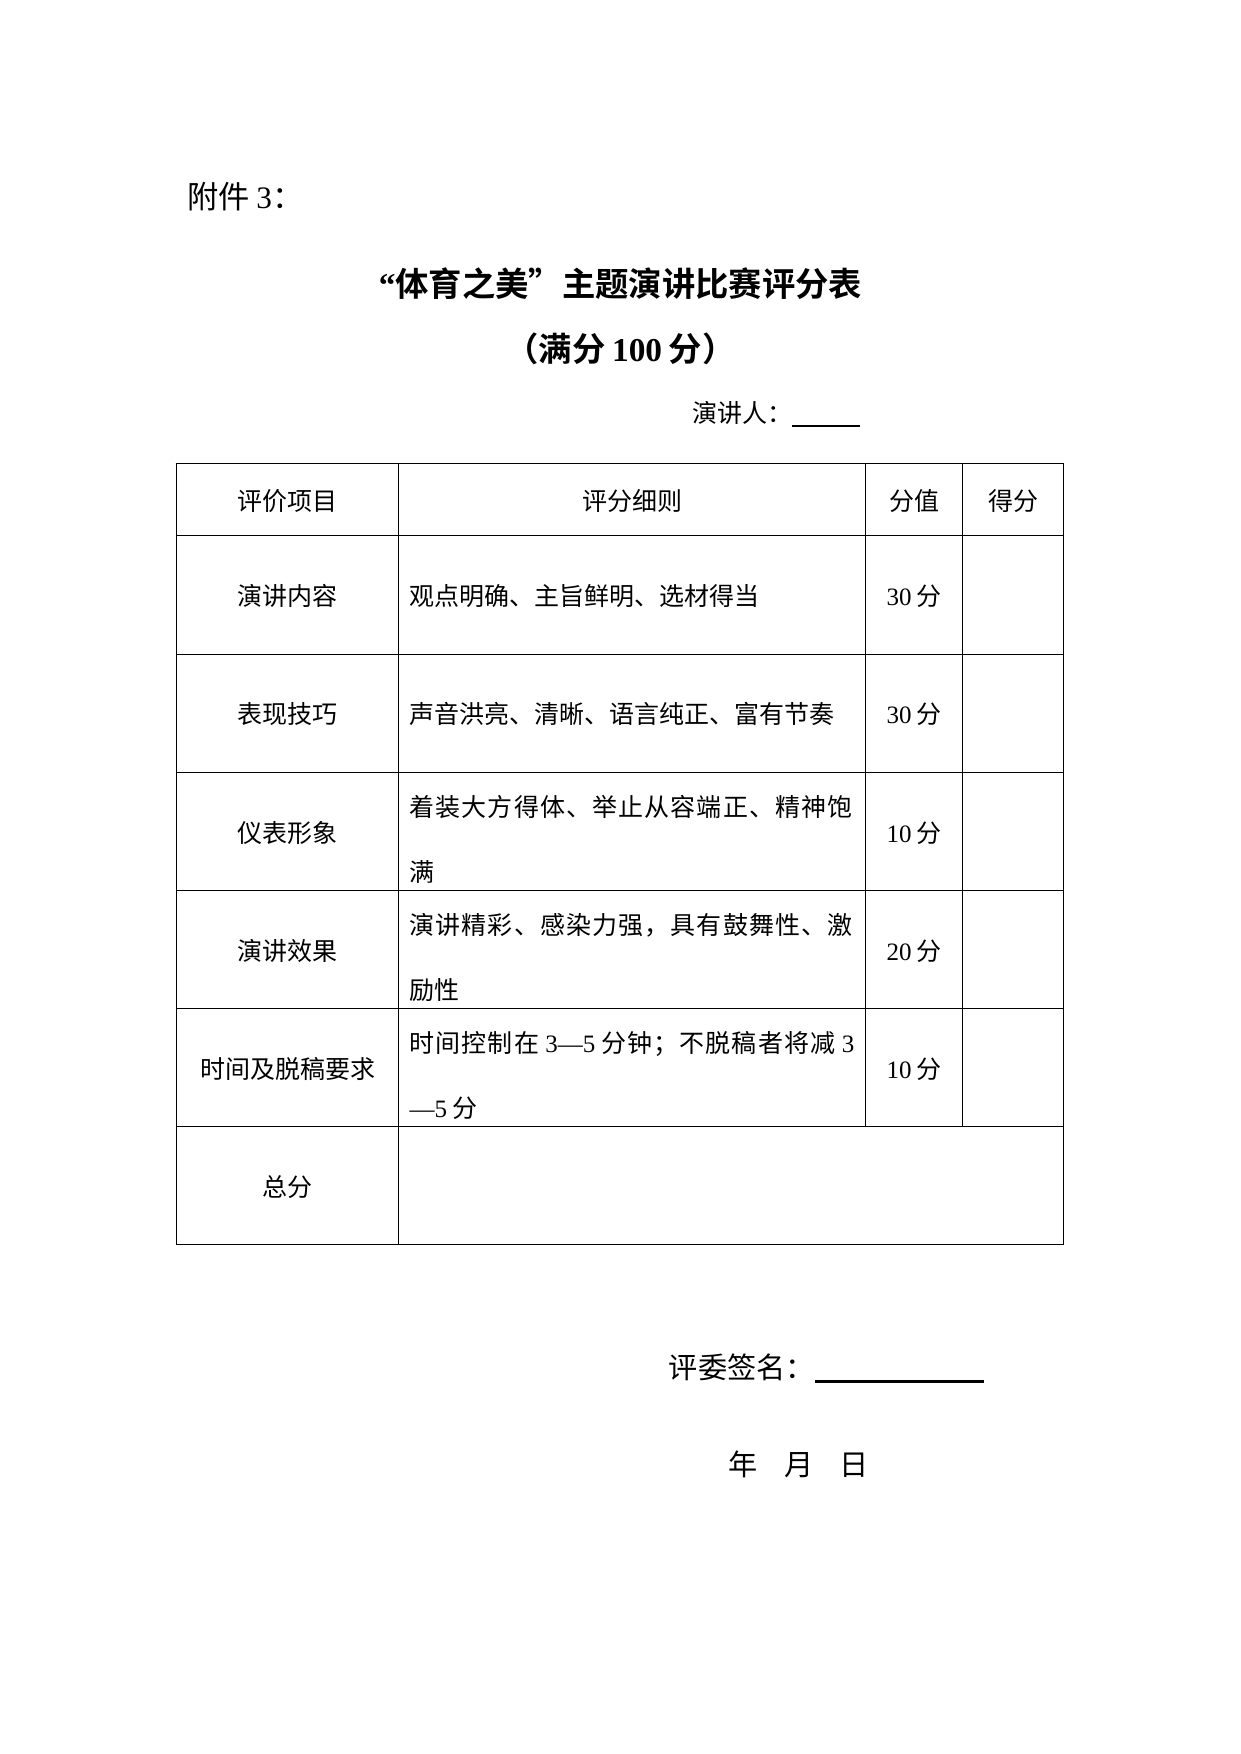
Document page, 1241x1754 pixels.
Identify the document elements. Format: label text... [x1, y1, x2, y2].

table_cell 表现技巧 [177, 655, 398, 772]
text 评委签名： [187, 1333, 1053, 1398]
table_cell 演讲效果 [177, 891, 398, 1008]
table_cell 10分 [866, 773, 962, 890]
table_cell [399, 1127, 1063, 1244]
table_cell 声音洪亮、清晰、语言纯正、富有节奏 [399, 655, 865, 772]
table_cell 观点明确、主旨鲜明、选材得当 [399, 536, 865, 653]
table_cell [963, 1009, 1063, 1126]
table_cell [963, 655, 1063, 772]
table_header 分值 [866, 464, 962, 535]
text 年 月 日 [187, 1430, 1053, 1495]
table_cell 总分 [177, 1127, 398, 1244]
table_cell 演讲内容 [177, 536, 398, 653]
table_header 得分 [963, 464, 1063, 535]
list 附件3： [187, 162, 1053, 227]
table_cell 着装大方得体、举止从容端正、精神饱满 [399, 773, 865, 890]
table_cell [963, 536, 1063, 653]
table_cell 10分 [866, 1009, 962, 1126]
text 演讲人： [187, 379, 1053, 444]
table_cell 30分 [866, 536, 962, 653]
table_cell 演讲精彩、感染力强，具有鼓舞性、激励性 [399, 891, 865, 1008]
table_cell 时间及脱稿要求 [177, 1009, 398, 1126]
table_cell 30分 [866, 655, 962, 772]
table_cell [963, 891, 1063, 1008]
table_header 评价项目 [177, 464, 398, 535]
table_header 评分细则 [399, 464, 865, 535]
text “体育之美”主题演讲比赛评分表 [187, 249, 1053, 314]
table_cell 仪表形象 [177, 773, 398, 890]
table_cell [963, 773, 1063, 890]
text （满分100分） [187, 314, 1053, 379]
table_cell 时间控制在3—5分钟；不脱稿者将减3—5分 [399, 1009, 865, 1126]
table_cell 20分 [866, 891, 962, 1008]
